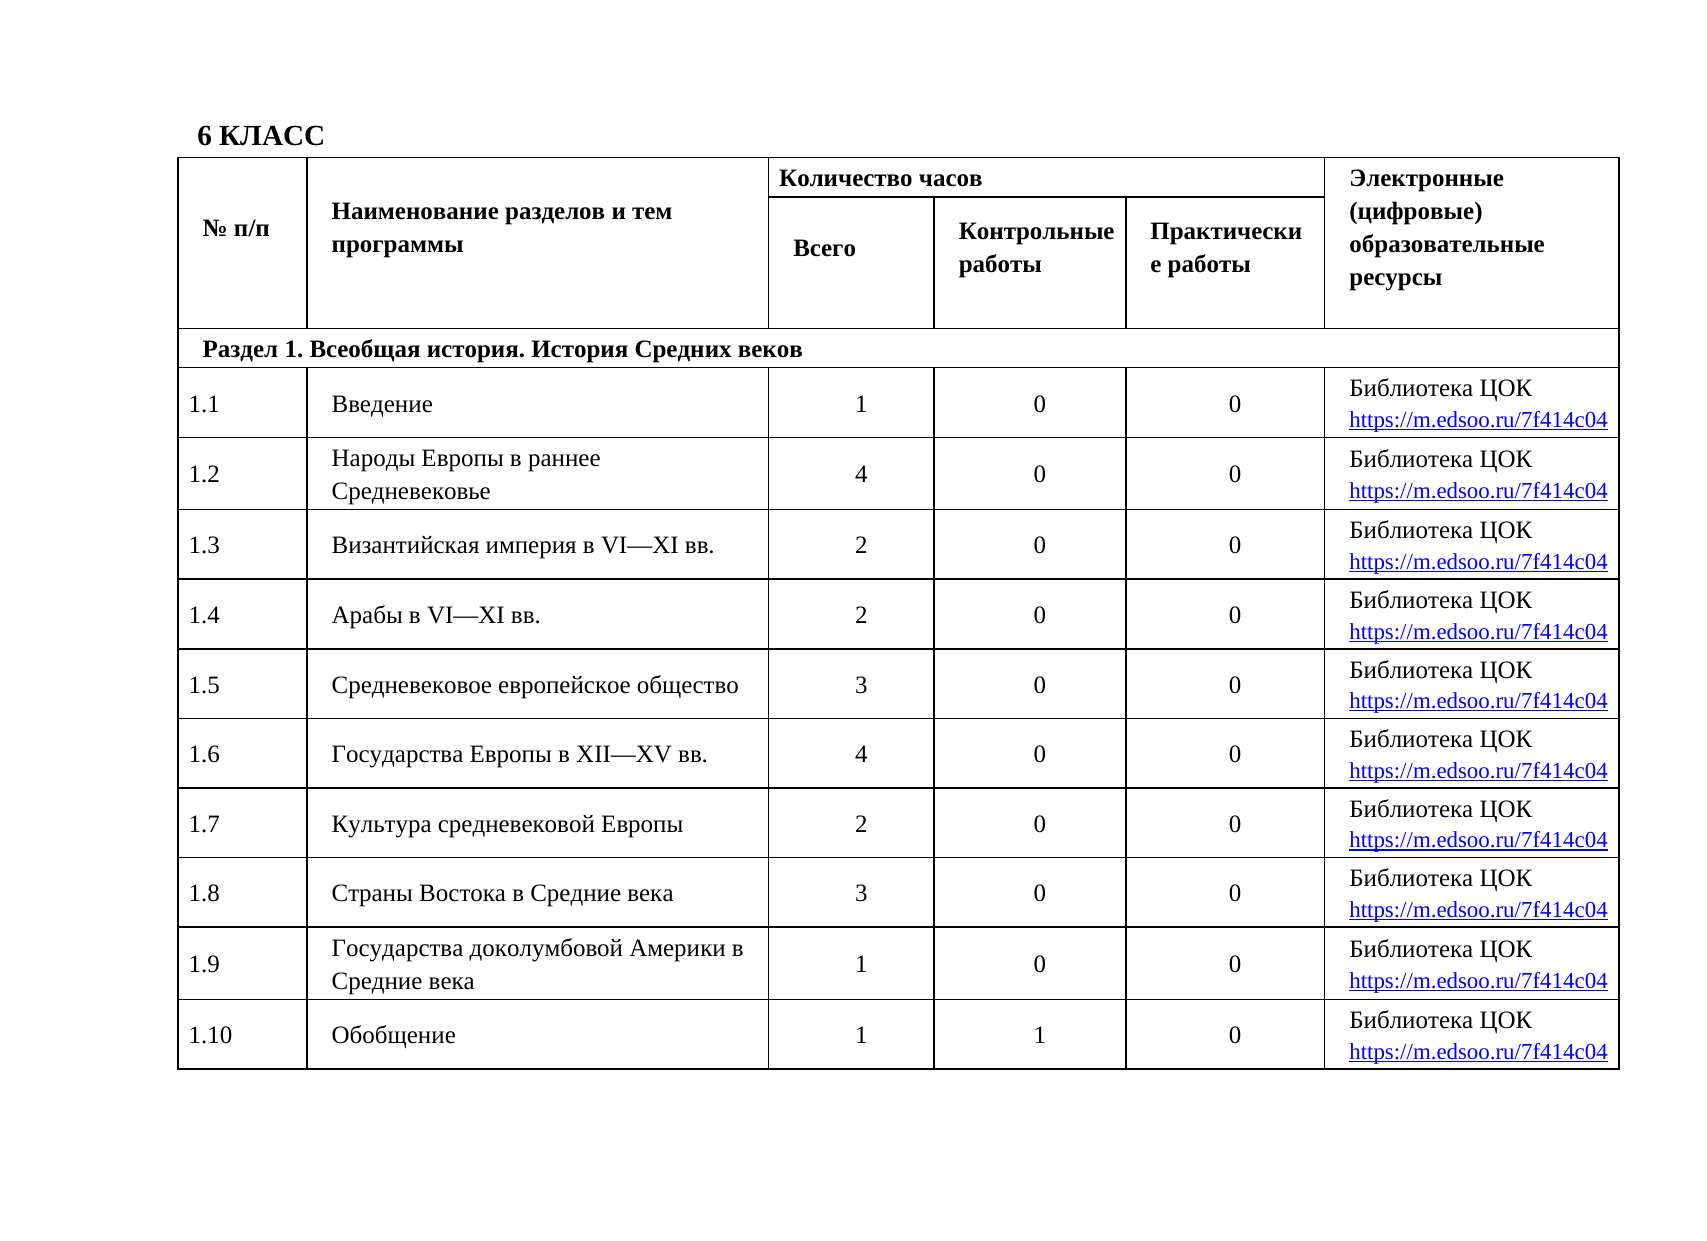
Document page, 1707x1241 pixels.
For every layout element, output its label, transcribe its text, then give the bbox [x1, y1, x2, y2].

table_cell 3 [769, 858, 933, 926]
table_cell 0 [935, 928, 1125, 999]
table_cell Библиотека ЦОК https://m.edsoo.ru/7f414c04 [1325, 368, 1618, 436]
table_cell 0 [935, 368, 1125, 436]
table_cell 1 [769, 1000, 933, 1068]
table_cell 0 [1127, 438, 1324, 509]
table_cell 1 [935, 1000, 1125, 1068]
table_cell Библиотека ЦОК https://m.edsoo.ru/7f414c04 [1325, 510, 1618, 578]
table_cell 0 [935, 650, 1125, 717]
table_cell 0 [1127, 858, 1324, 926]
table_cell 0 [1127, 789, 1324, 857]
table_cell Государства доколумбовой Америки в Средние века [308, 928, 768, 999]
table_cell Византийская империя в VI—XI вв. [308, 510, 768, 578]
table_cell 1.5 [179, 650, 306, 717]
table_cell Арабы в VI—ХI вв. [308, 580, 768, 648]
table_cell 0 [935, 510, 1125, 578]
table_cell 1 [769, 368, 933, 436]
text 6 КЛАСС [190, 118, 1618, 152]
table_cell Контрольные работы [935, 198, 1125, 327]
table_cell Библиотека ЦОК https://m.edsoo.ru/7f414c04 [1325, 650, 1618, 717]
table_cell Библиотека ЦОК https://m.edsoo.ru/7f414c04 [1325, 928, 1618, 999]
table_cell 0 [935, 438, 1125, 509]
table_cell 0 [1127, 1000, 1324, 1068]
table_header Наименование разделов и тем программы [308, 158, 768, 327]
table_cell 1.10 [179, 1000, 306, 1068]
table_cell 2 [769, 510, 933, 578]
table_cell Библиотека ЦОК https://m.edsoo.ru/7f414c04 [1325, 789, 1618, 857]
table_cell 1.7 [179, 789, 306, 857]
table_cell 2 [769, 789, 933, 857]
table_cell Государства Европы в XII—XV вв. [308, 719, 768, 787]
table_cell 0 [935, 580, 1125, 648]
table_cell 1.2 [179, 438, 306, 509]
table_cell Народы Европы в раннее Средневековье [308, 438, 768, 509]
table_cell 0 [1127, 510, 1324, 578]
table_cell 0 [935, 789, 1125, 857]
table_cell Обобщение [308, 1000, 768, 1068]
table_cell Библиотека ЦОК https://m.edsoo.ru/7f414c04 [1325, 1000, 1618, 1068]
table_cell 1.3 [179, 510, 306, 578]
table_cell 1.6 [179, 719, 306, 787]
table_cell Культура средневековой Европы [308, 789, 768, 857]
table_cell 0 [935, 719, 1125, 787]
table_cell 4 [769, 438, 933, 509]
table_cell Библиотека ЦОК https://m.edsoo.ru/7f414c04 [1325, 719, 1618, 787]
table_cell Библиотека ЦОК https://m.edsoo.ru/7f414c04 [1325, 580, 1618, 648]
table_cell 0 [1127, 580, 1324, 648]
table_cell 0 [1127, 368, 1324, 436]
table_cell Библиотека ЦОК https://m.edsoo.ru/7f414c04 [1325, 858, 1618, 926]
table_cell 0 [1127, 928, 1324, 999]
table_cell 0 [1127, 650, 1324, 717]
table_header № п/п [179, 158, 306, 327]
table_cell 3 [769, 650, 933, 717]
table_cell Библиотека ЦОК https://m.edsoo.ru/7f414c04 [1325, 438, 1618, 509]
table_cell Страны Востока в Средние века [308, 858, 768, 926]
table_header Количество часов [769, 158, 1324, 196]
table_cell 1.9 [179, 928, 306, 999]
table_cell Средневековое европейское общество [308, 650, 768, 717]
table_cell 1.8 [179, 858, 306, 926]
table_cell 2 [769, 580, 933, 648]
table_cell Всего [769, 198, 933, 327]
table_cell 4 [769, 719, 933, 787]
table_cell 0 [935, 858, 1125, 926]
table_cell 1.1 [179, 368, 306, 436]
table_cell Практические работы [1127, 198, 1324, 327]
table_cell 1.4 [179, 580, 306, 648]
table_header Электронные (цифровые) образовательные ресурсы [1325, 158, 1618, 327]
table_cell 0 [1127, 719, 1324, 787]
table_cell Введение [308, 368, 768, 436]
table_cell 1 [769, 928, 933, 999]
table_cell Раздел 1. Всеобщая история. История Средних веков [179, 329, 1618, 367]
